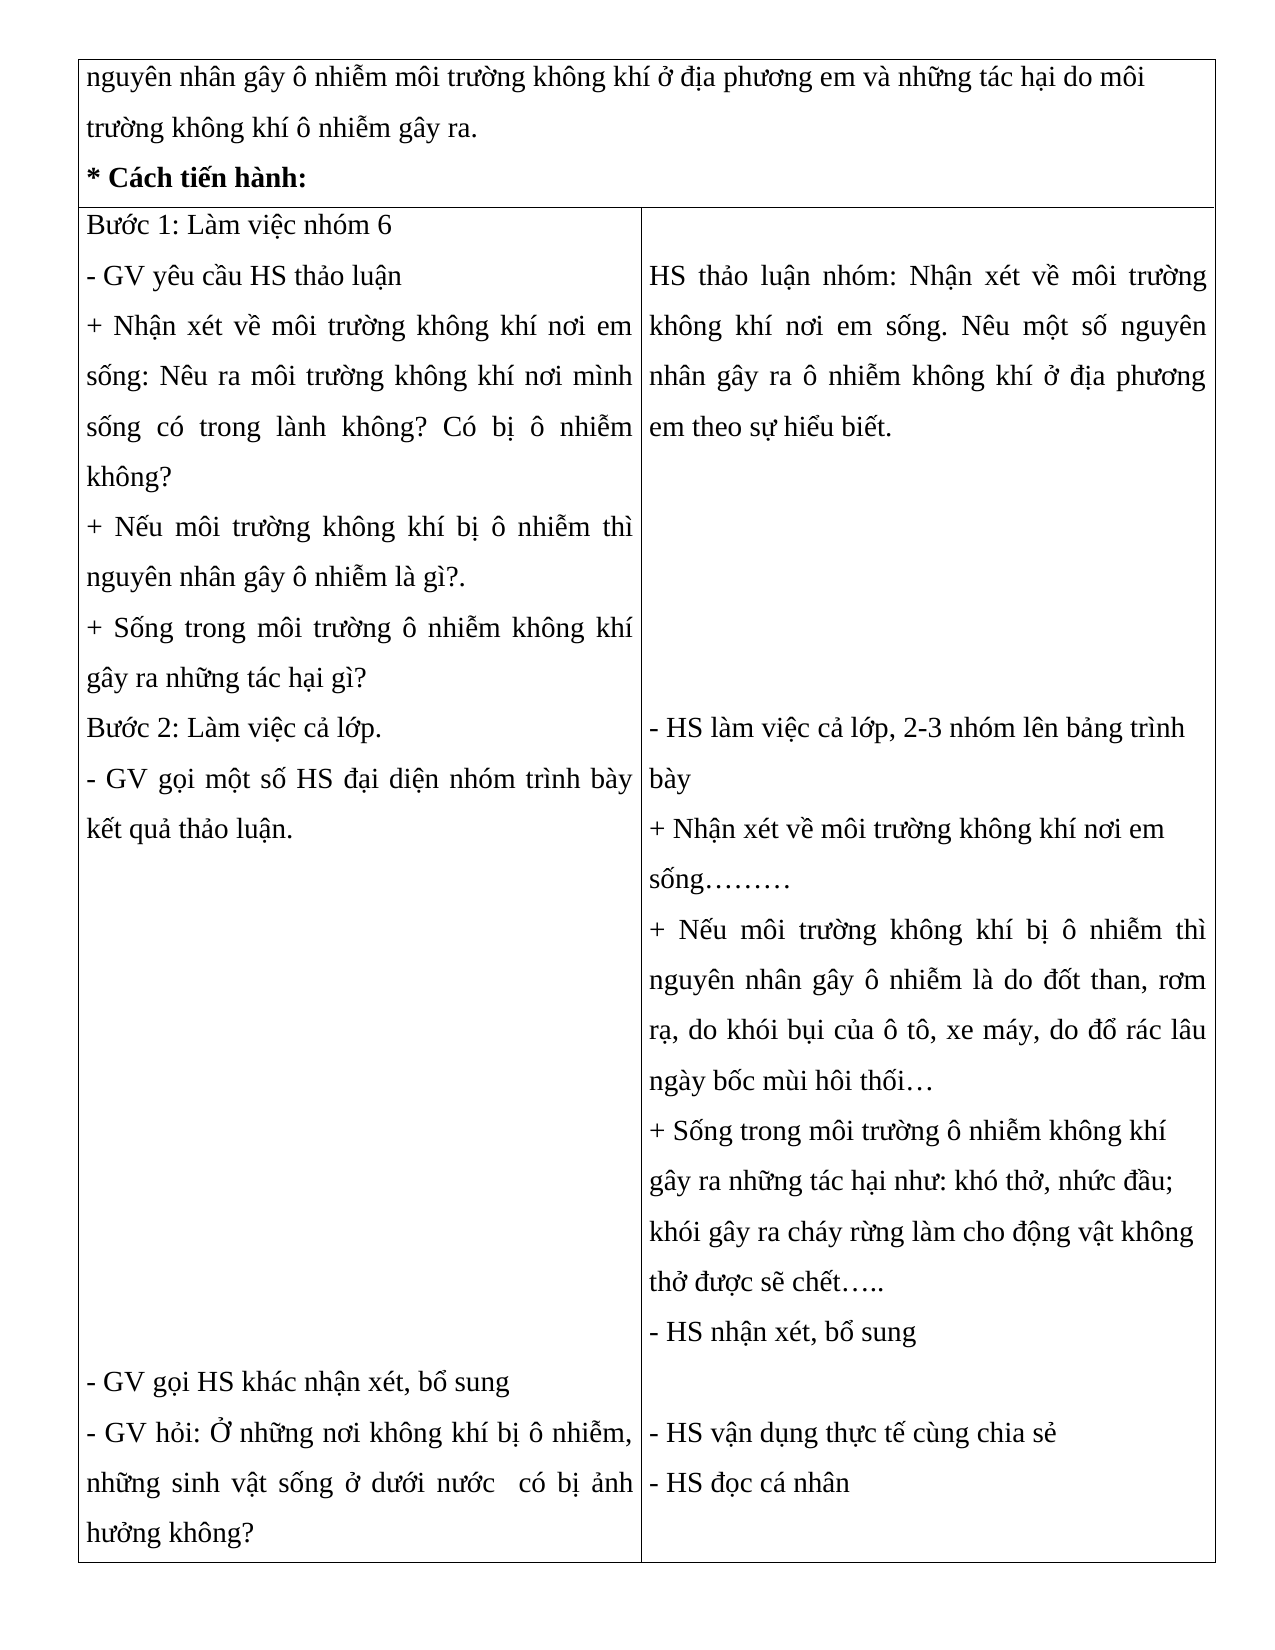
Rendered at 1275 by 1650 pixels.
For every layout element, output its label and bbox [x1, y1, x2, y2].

table_cell [79, 60, 1215, 207]
table_cell [642, 207, 1215, 1562]
table_cell [79, 208, 641, 1562]
